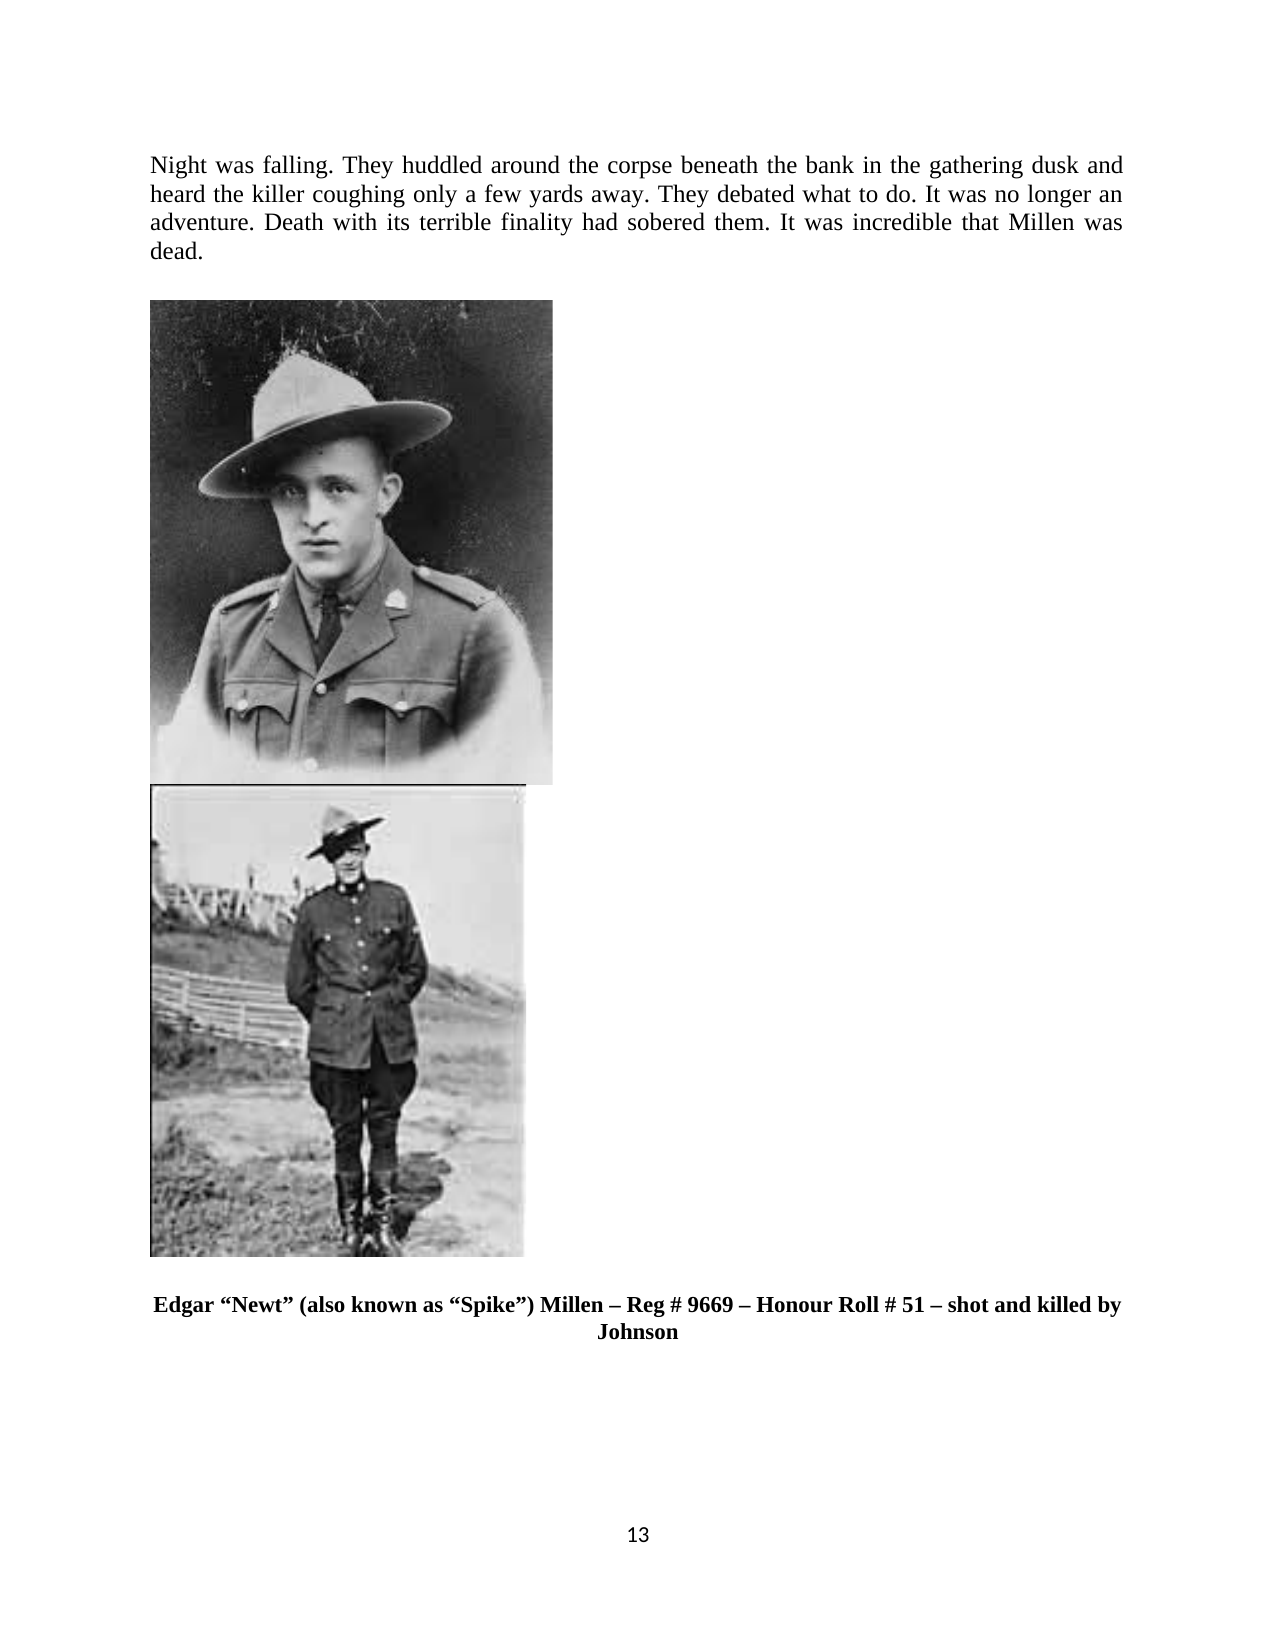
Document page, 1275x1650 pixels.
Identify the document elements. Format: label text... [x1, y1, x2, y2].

text Edgar “Newt” (also known as “Spike”) Millen – Reg # 9669 – Honour Roll # 51 – shot and killed by Johnson [150, 1292, 1125, 1344]
picture [150, 300, 553, 1257]
text Night was falling. They huddled around the corpse beneath the bank in the gathering dusk and heard the killer coughing only a few yards away. They debated what to do. It was no longer an adventure. Death with its terrible finality had sobered them. It was incredible that Millen was dead. [150, 150, 1125, 265]
